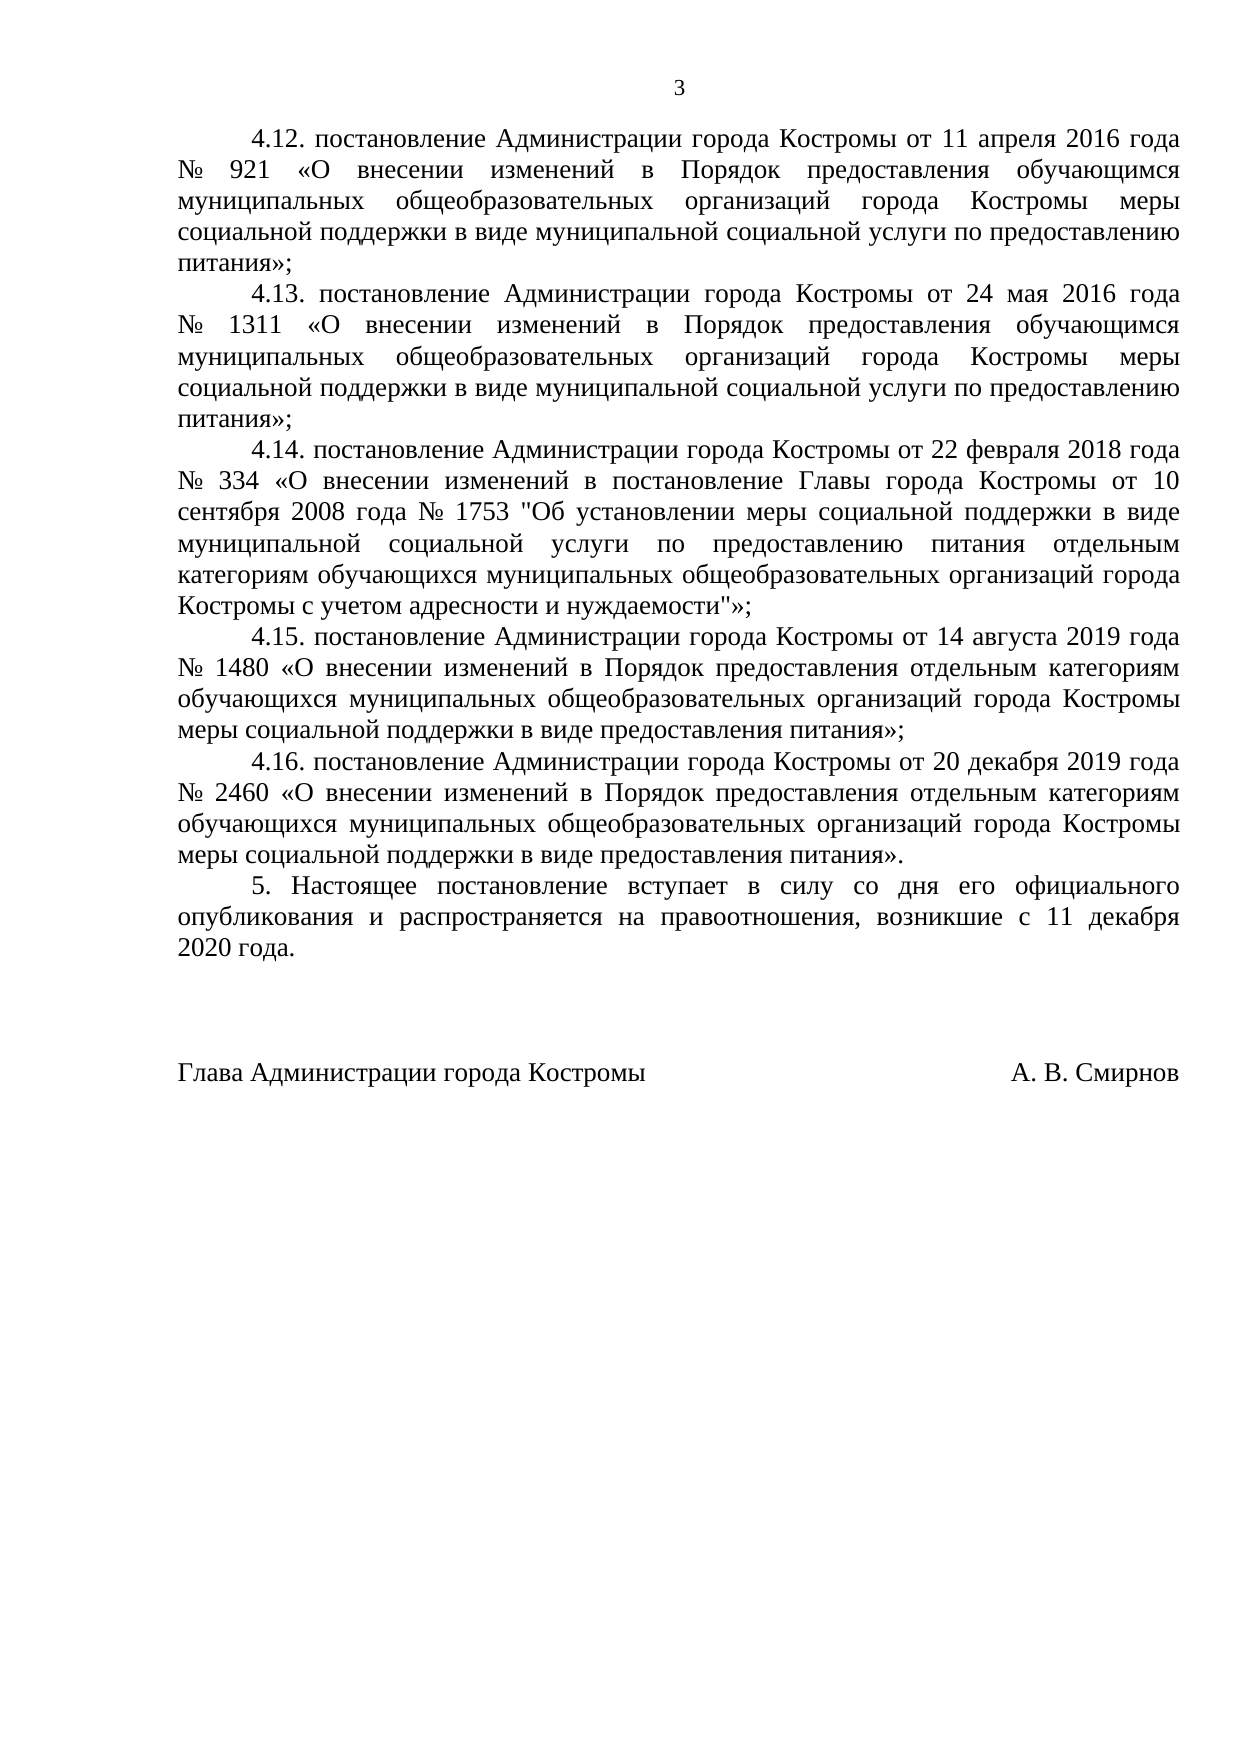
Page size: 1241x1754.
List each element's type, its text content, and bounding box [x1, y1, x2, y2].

text 4.14. постановление Администрации города Костромы от 22 февраля 2018 года № 334 «О внесении изменений в постановление Главы города Костромы от 10 сентября 2008 года № 1753 "Об установлении меры социальной поддержки в виде муниципальной социальной услуги по предоставлению питания отдельным категориям обучающихся муниципальных общеобразовательных организаций города Костромы с учетом адресности и нуждаемости"»; [177, 433, 1181, 620]
text Глава Администрации города Костромы А. В. Смирнов [177, 1056, 1181, 1087]
text 4.16. постановление Администрации города Костромы от 20 декабря 2019 года № 2460 «О внесении изменений в Порядок предоставления отдельным категориям обучающихся муниципальных общеобразовательных организаций города Костромы меры социальной поддержки в виде предоставления питания». [177, 745, 1181, 869]
text 4.13. постановление Администрации города Костромы от 24 мая 2016 года № 1311 «О внесении изменений в Порядок предоставления обучающимся муниципальных общеобразовательных организаций города Костромы меры социальной поддержки в виде муниципальной социальной услуги по предоставлению питания»; [177, 277, 1181, 433]
text 4.12. постановление Администрации города Костромы от 11 апреля 2016 года № 921 «О внесении изменений в Порядок предоставления обучающимся муниципальных общеобразовательных организаций города Костромы меры социальной поддержки в виде муниципальной социальной услуги по предоставлению питания»; [177, 122, 1181, 277]
text 4.15. постановление Администрации города Костромы от 14 августа 2019 года № 1480 «О внесении изменений в Порядок предоставления отдельным категориям обучающихся муниципальных общеобразовательных организаций города Костромы меры социальной поддержки в виде предоставления питания»; [177, 620, 1181, 745]
text 5. Настоящее постановление вступает в силу со дня его официального опубликования и распространяется на правоотношения, возникшие с 11 декабря 2020 года. [177, 869, 1181, 963]
